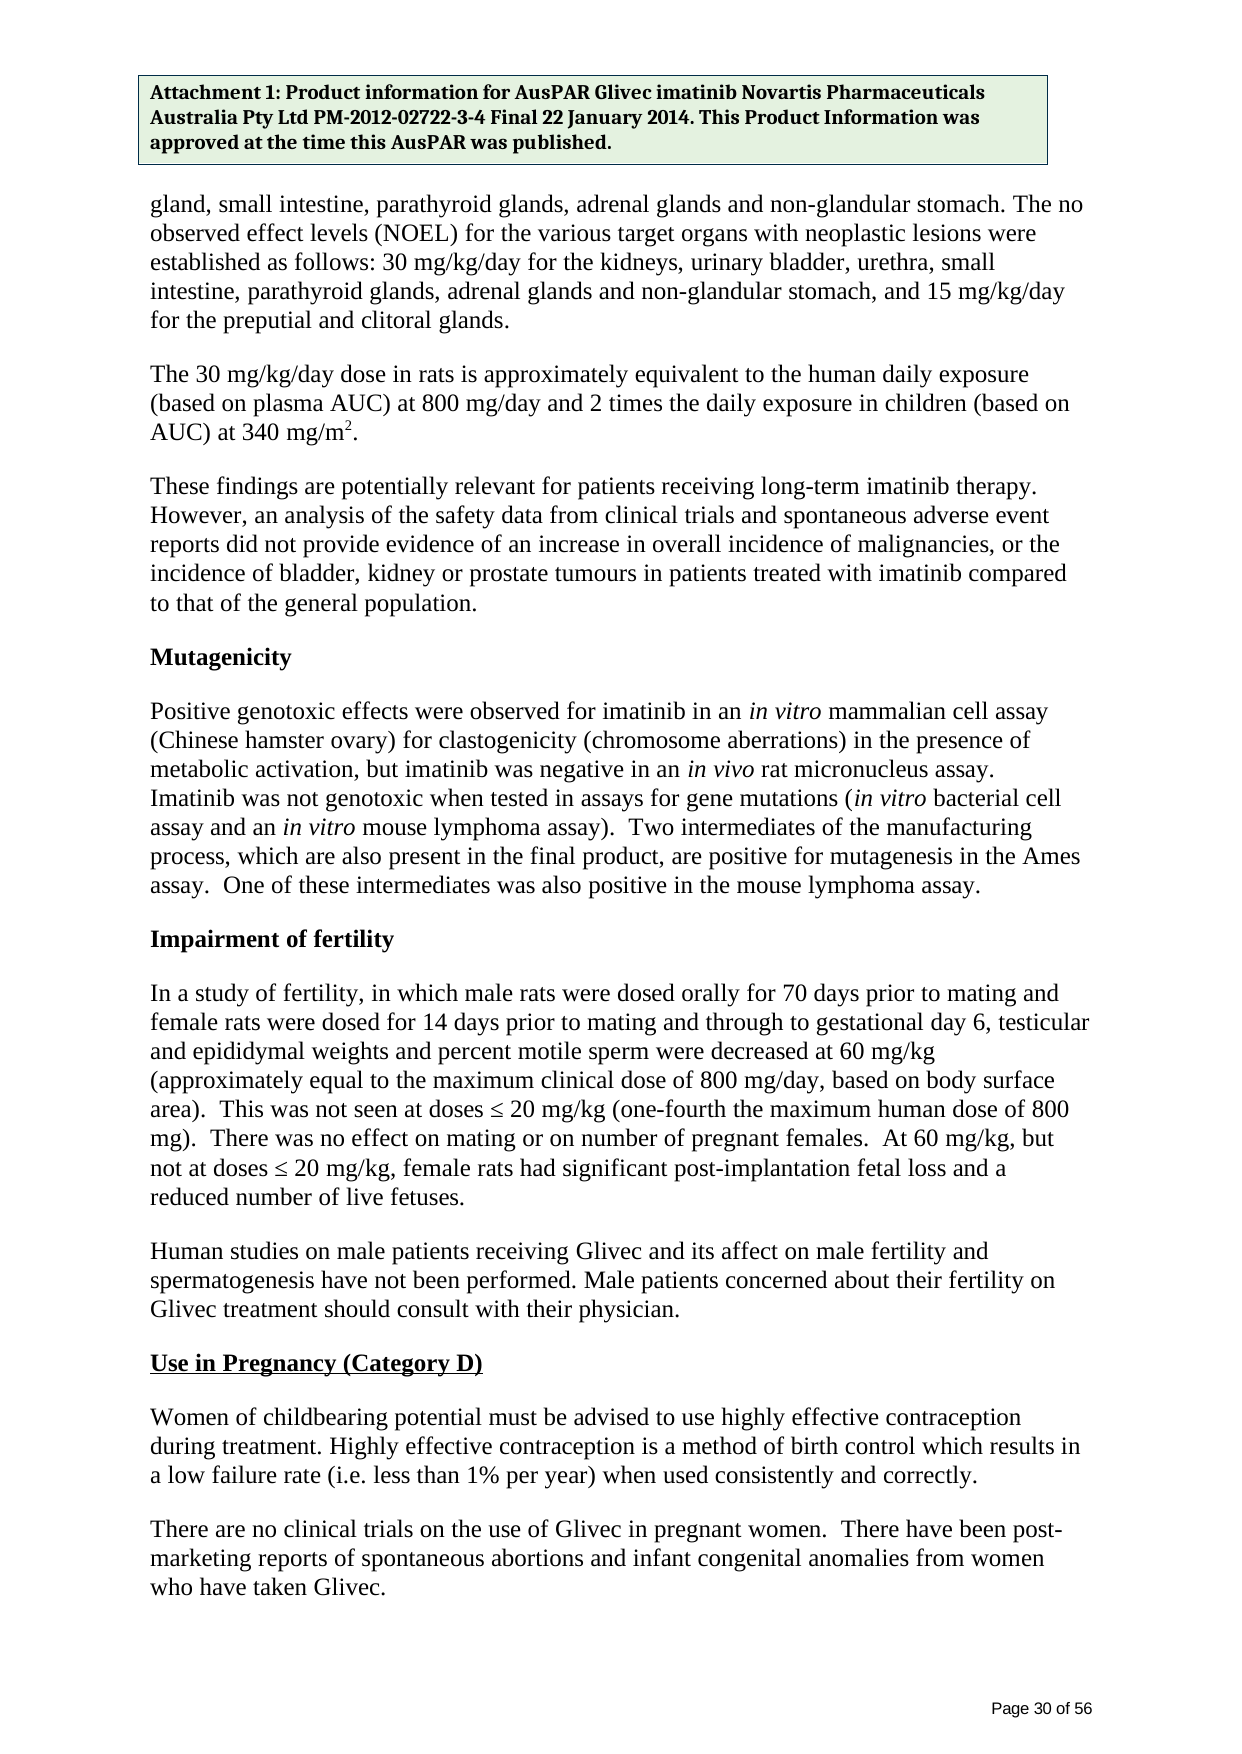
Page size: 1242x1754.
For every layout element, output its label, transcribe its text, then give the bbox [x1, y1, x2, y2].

text Mutagenicity [150, 641, 1092, 671]
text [150, 189, 1092, 334]
text Impairment of fertility [150, 924, 1092, 953]
text Use in Pregnancy (Category D) [150, 1348, 1092, 1377]
text Positive genotoxic effects were observed for imatinib in an in vitro mammalian cell assay (Chinese hamster ovary) for clastogenicity (chromosome aberrations) in the presence of metabolic activation, but imatinib was negative in an in vivo rat micronucleus assay. Imatinib was not genotoxic when tested in assays for gene mutations (in vitro bacterial cell assay and an in vitro mouse lymphoma assay). Two intermediates of the manufacturing process, which are also present in the final product, are positive for mutagenesis in the Ames assay. One of these intermediates was also positive in the mouse lymphoma assay. [150, 696, 1092, 899]
text There are no clinical trials on the use of Glivec in pregnant women. There have been post-marketing reports of spontaneous abortions and infant congenital anomalies from women who have taken Glivec. [150, 1514, 1092, 1601]
text The 30 mg/kg/day dose in rats is approximately equivalent to the human daily exposure (based on plasma AUC) at 800 mg/day and 2 times the daily exposure in children (based on AUC) at 340 mg/m2. [150, 359, 1092, 446]
text Human studies on male patients receiving Glivec and its affect on male fertility and spermatogenesis have not been performed. Male patients concerned about their fertility on Glivec treatment should consult with their physician. [150, 1236, 1092, 1323]
text In a study of fertility, in which male rats were dosed orally for 70 days prior to mating and female rats were dosed for 14 days prior to mating and through to gestational day 6, testicular and epididymal weights and percent motile sperm were decreased at 60 mg/kg (approximately equal to the maximum clinical dose of 800 mg/day, based on body surface area). This was not seen at doses ≤ 20 mg/kg (one-fourth the maximum human dose of 800 mg). There was no effect on mating or on number of pregnant females. At 60 mg/kg, but not at doses ≤ 20 mg/kg, female rats had significant post-implantation fetal loss and a reduced number of live fetuses. [150, 978, 1092, 1211]
text Women of childbearing potential must be advised to use highly effective contraception during treatment. Highly effective contraception is a method of birth control which results in a low failure rate (i.e. less than 1% per year) when used consistently and correctly. [150, 1402, 1092, 1489]
text These findings are potentially relevant for patients receiving long-term imatinib therapy. However, an analysis of the safety data from clinical trials and spontaneous adverse event reports did not provide evidence of an increase in overall incidence of malignancies, or the incidence of bladder, kidney or prostate tumours in patients treated with imatinib compared to that of the general population. [150, 471, 1092, 616]
